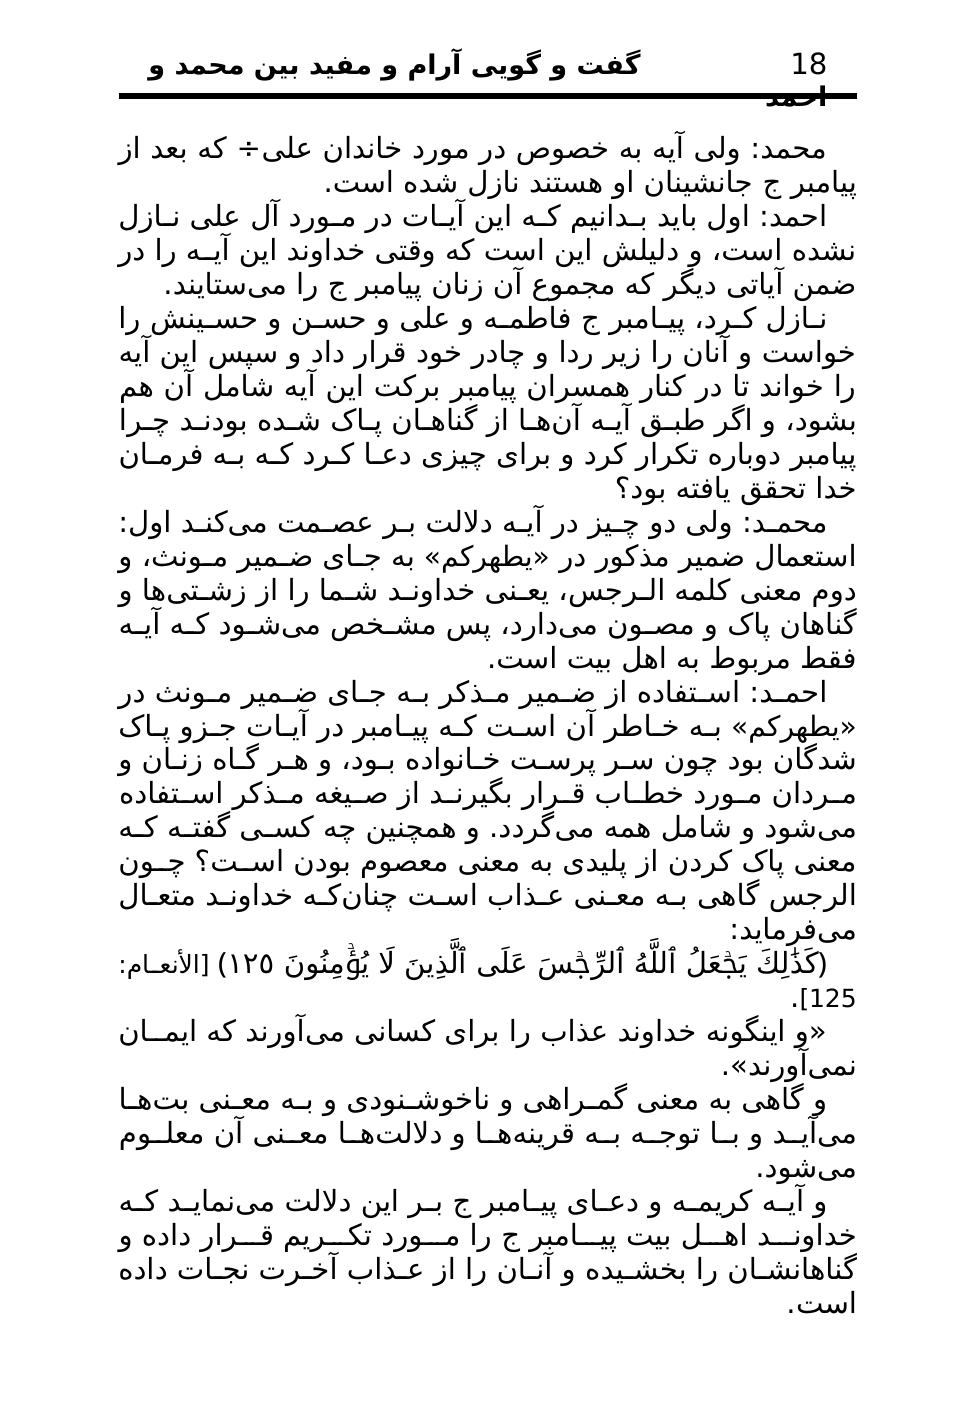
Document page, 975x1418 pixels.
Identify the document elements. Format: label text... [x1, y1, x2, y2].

text محمد: ولی دو چیز در آیه دلالت بر عصمت می‌کند اول: استعمال ضمیر مذکور در «یطهرکم» به جای ضمیر مونث، و دوم معنی کلمه الرجس، یعنی خداوند شما را از زشتی‌ها و گناهان پاک و مصون می‌دارد، پس مشخص می‌شود که آیه فقط مربوط به اهل بیت است. [118, 505, 857, 675]
text ﴿كَذَٰلِكَ يَجۡعَلُ ٱللَّهُ ٱلرِّجۡسَ عَلَى ٱلَّذِينَ لَا يُؤۡمِنُونَ ١٢٥﴾ [الأنعام: 125]. [118, 947, 857, 1014]
text «و اینگونه خداوند عذاب را برای کسانی می‌آورند که ایمان نمی‌آورند». [118, 1014, 857, 1082]
text احمد: استفاده از ضمیر مذکر به جای ضمیر مونث در «یطهرکم» به خاطر آن است که پیامبر در آیات جزو پاک شدگان بود چون سر پرست خانواده بود، و هر گاه زنان و مردان مورد خطاب قرار بگیرند از صیغه مذکر استفاده می‌‌شود و شامل همه می‌گردد. و همچنین چه کسی گفته که معنی پاک کردن از پلیدی به معنی معصوم بودن است؟ چون الرجس گاهی به معنی عذاب است چنان‌که خداوند متعال می‌فرماید: [118, 675, 857, 947]
text و گاهی به معنی گمراهی و ناخوشنودی و به معنی بت‌‌ها می‌آید و با توجه به قرینه‌‌ها و دلالت‌‌ها معنی آن معلوم می‌شود. [118, 1082, 857, 1184]
text نازل کرد، پیامبر ج فاطمه و علی و حسن و حسینش را خواست و آنان را زیر ردا و چادر خود قرار داد و سپس این آیه را خواند تا در کنار همسران پیامبر برکت این آیه شامل آن هم بشود، و اگر طبق آیه آن‌ها از گناهان پاک شده بودند چرا پیامبر دوباره تکرار کرد و برای چیزی دعا کرد که به فرمان خدا تحقق یافته بود؟ [118, 301, 857, 505]
text احمد: اول باید بدانیم که این آیات در مورد آل علی نازل نشده است، و دلیلش این است که وقتی خداوند این آیه را در ضمن آیاتی دیگر که مجموع آن زنان پیامبر ج را می‌ستایند. [118, 199, 857, 301]
text محمد: ولی آیه به خصوص در مورد خاندان علی÷ که بعد از پیامبر ج جانشینان او هستند نازل شده است. [118, 132, 857, 199]
text و آیه کریمه و دعای پیامبر ج بر این دلالت می‌‌نماید که خداوند اهل بیت پیامبر ج را مورد تکریم قرار داده و گناهانشان را بخشیده و آنان را از عذاب آخرت نجات داده است. [118, 1184, 857, 1320]
